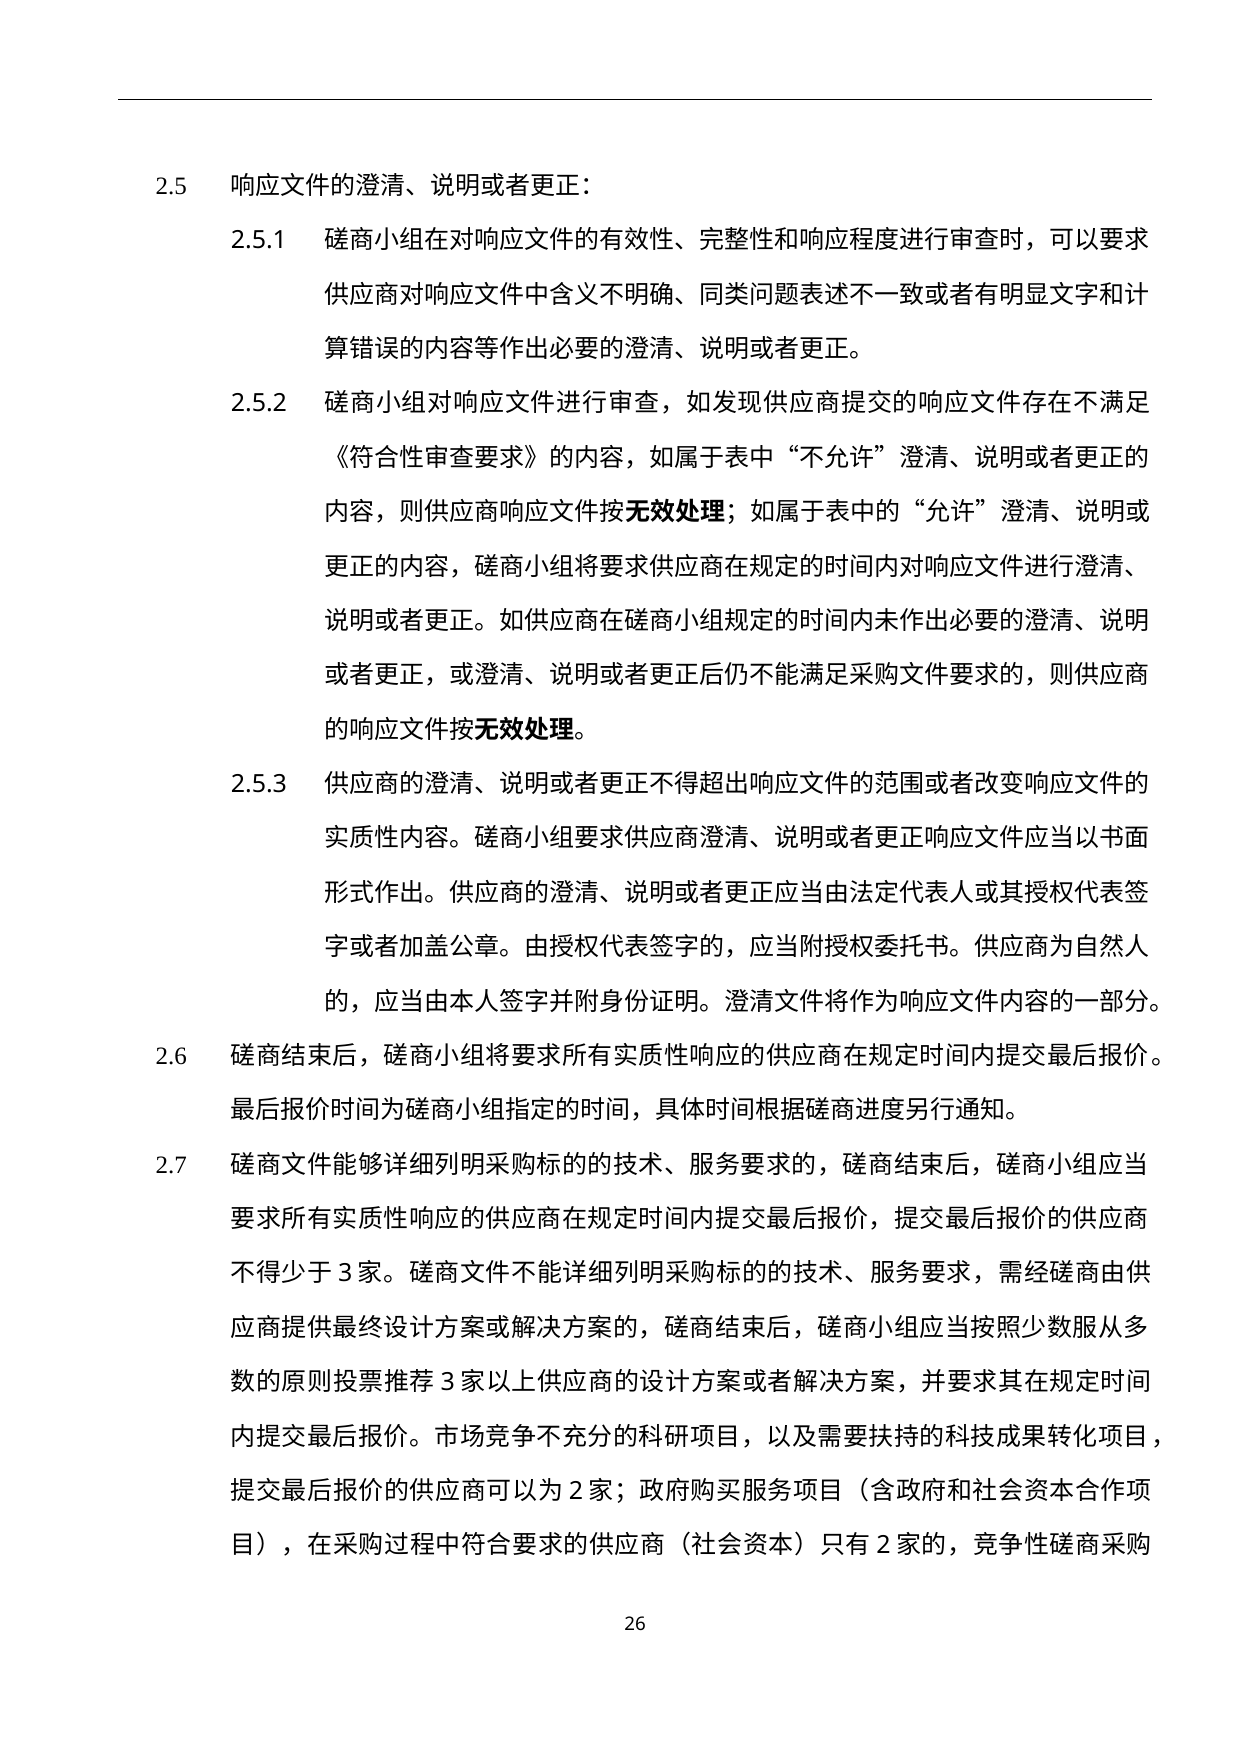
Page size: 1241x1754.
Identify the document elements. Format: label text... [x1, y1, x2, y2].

list 磋商结束后，磋商小组将要求所有实质性响应的供应商在规定时间内提交最后报价。最后报价时间为磋商小组指定的时间，具体时间根据磋商进度另行通知。 [155, 1035, 1152, 1126]
list 磋商小组对响应文件进行审查，如发现供应商提交的响应文件存在不满足《符合性审查要求》的内容，如属于表中“不允许”澄清、说明或者更正的内容，则供应商响应文件按无效处理；如属于表中的“允许”澄清、说明或更正的内容，磋商小组将要求供应商在规定的时间内对响应文件进行澄清、说明或者更正。如供应商在磋商小组规定的时间内未作出必要的澄清、说明或者更正，或澄清、说明或者更正后仍不能满足采购文件要求的，则供应商的响应文件按无效处理。 [231, 383, 1152, 745]
list 供应商的澄清、说明或者更正不得超出响应文件的范围或者改变响应文件的实质性内容。磋商小组要求供应商澄清、说明或者更正响应文件应当以书面形式作出。供应商的澄清、说明或者更正应当由法定代表人或其授权代表签字或者加盖公章。由授权代表签字的，应当附授权委托书。供应商为自然人的，应当由本人签字并附身份证明。澄清文件将作为响应文件内容的一部分。 [231, 763, 1152, 1017]
list 磋商小组在对响应文件的有效性、完整性和响应程度进行审查时，可以要求供应商对响应文件中含义不明确、同类问题表述不一致或者有明显文字和计算错误的内容等作出必要的澄清、说明或者更正。 [231, 220, 1152, 365]
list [155, 1144, 1152, 1561]
list 响应文件的澄清、说明或者更正： [155, 165, 1152, 202]
